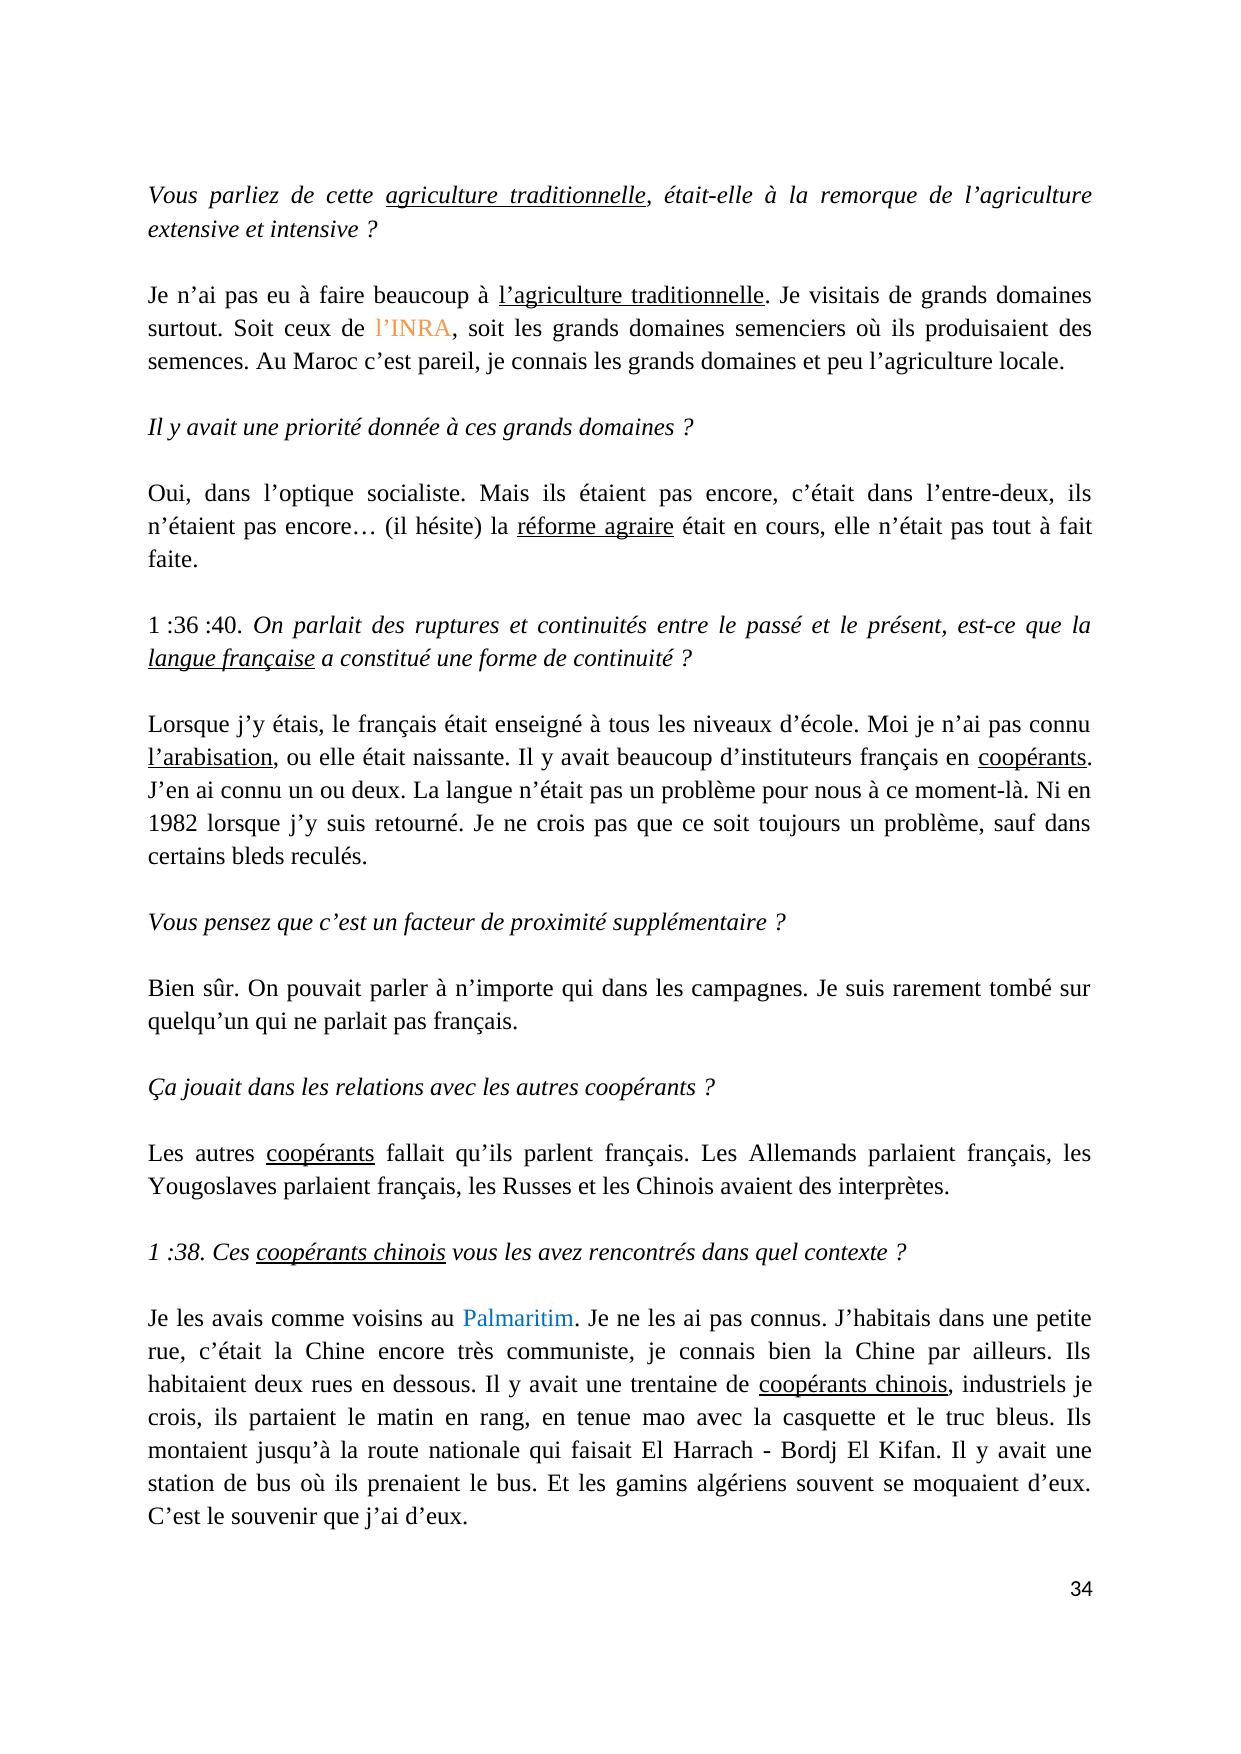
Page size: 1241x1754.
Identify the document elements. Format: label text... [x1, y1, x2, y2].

text Il y avait une priorité donnée à ces grands domaines ? [148, 412, 1093, 441]
text Je n’ai pas eu à faire beaucoup à l’agriculture traditionnelle. Je visitais de grands domaines surtout. Soit ceux de l’INRA, soit les grands domaines semenciers où ils produisaient des semences. Au Maroc c’est pareil, je connais les grands domaines et peu l’agriculture locale. [148, 280, 1093, 374]
text Vous pensez que c’est un facteur de proximité supplémentaire ? [148, 907, 1093, 936]
text Ça jouait dans les relations avec les autres coopérants ? [148, 1072, 1093, 1101]
text Oui, dans l’optique socialiste. Mais ils étaient pas encore, c’était dans l’entre-deux, ils n’étaient pas encore… (il hésite) la réforme agraire était en cours, elle n’était pas tout à fait faite. [148, 478, 1093, 573]
text Les autres coopérants fallait qu’ils parlent français. Les Allemands parlaient français, les Yougoslaves parlaient français, les Russes et les Chinois avaient des interprètes. [148, 1138, 1093, 1200]
text Je les avais comme voisins au Palmaritim. Je ne les ai pas connus. J’habitais dans une petite rue, c’était la Chine encore très communiste, je connais bien la Chine par ailleurs. Ils habitaient deux rues en dessous. Il y avait une trentaine de coopérants chinois, industriels je crois, ils partaient le matin en rang, en tenue mao avec la casquette et le truc bleus. Ils montaient jusqu’à la route nationale qui faisait El Harrach - Bordj El Kifan. Il y avait une station de bus où ils prenaient le bus. Et les gamins algériens souvent se moquaient d’eux. C’est le souvenir que j’ai d’eux. [148, 1303, 1093, 1530]
text Vous parliez de cette agriculture traditionnelle, était-elle à la remorque de l’agriculture extensive et intensive ? [148, 181, 1093, 242]
text Lorsque j’y étais, le français était enseigné à tous les niveaux d’école. Moi je n’ai pas connu l’arabisation, ou elle était naissante. Il y avait beaucoup d’instituteurs français en coopérants. J’en ai connu un ou deux. La langue n’était pas un problème pour nous à ce moment-là. Ni en 1982 lorsque j’y suis retourné. Je ne crois pas que ce soit toujours un problème, sauf dans certains bleds reculés. [148, 709, 1093, 870]
text Bien sûr. On pouvait parler à n’importe qui dans les campagnes. Je suis rarement tombé sur quelqu’un qui ne parlait pas français. [148, 973, 1093, 1035]
text 1 :36 :40. On parlait des ruptures et continuités entre le passé et le présent, est-ce que la langue française a constitué une forme de continuité ? [148, 610, 1093, 672]
text 1 :38. Ces coopérants chinois vous les avez rencontrés dans quel contexte ? [148, 1237, 1093, 1266]
